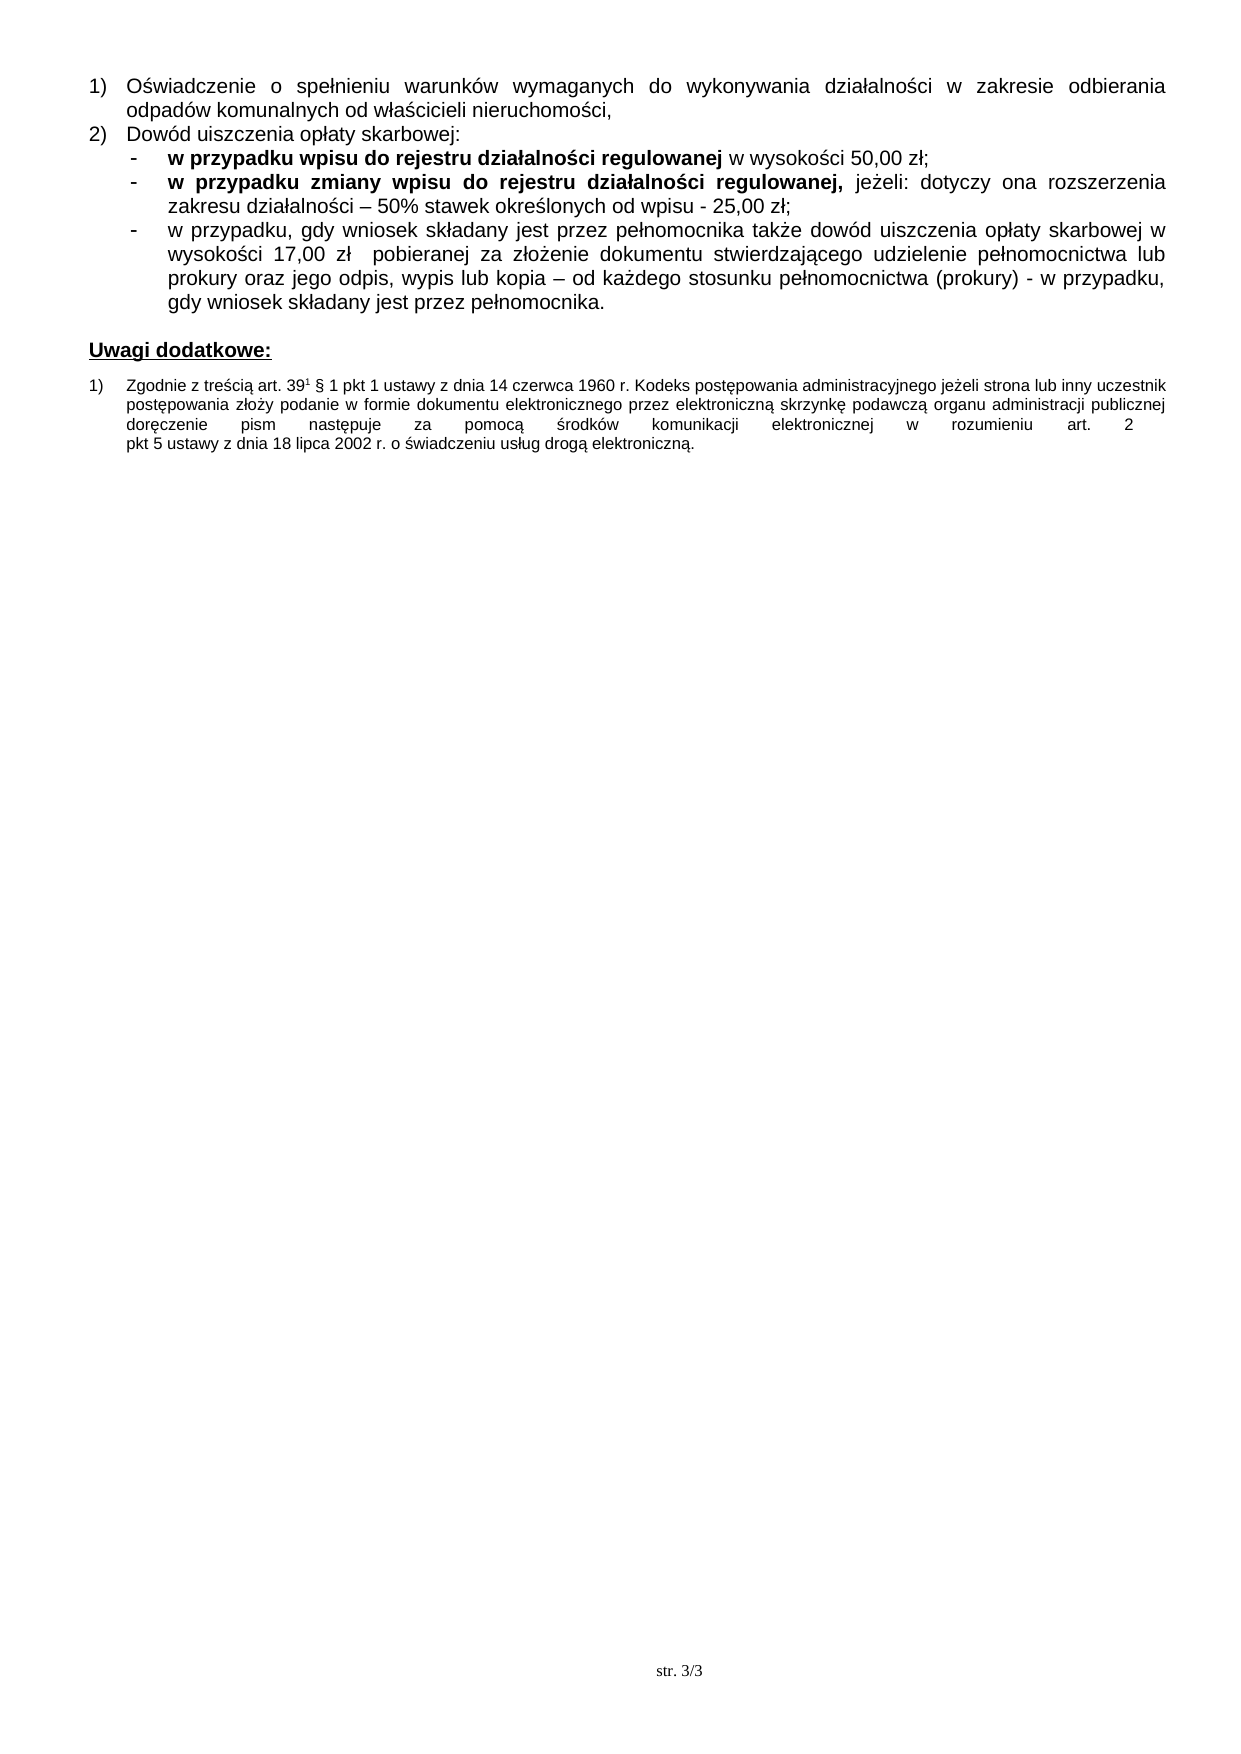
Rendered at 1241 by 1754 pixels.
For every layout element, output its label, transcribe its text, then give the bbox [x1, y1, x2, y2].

list w przypadku wpisu do rejestru działalności regulowanej w wysokości 50,00 zł; [130, 146, 1167, 170]
list w przypadku zmiany wpisu do rejestru działalności regulowanej, jeżeli: dotyczy ona rozszerzenia zakresu działalności – 50% stawek określonych od wpisu - 25,00 zł; [130, 170, 1167, 218]
list w przypadku, gdy wniosek składany jest przez pełnomocnika także dowód uiszczenia opłaty skarbowej w wysokości 17,00 zł pobieranej za złożenie dokumentu stwierdzającego udzielenie pełnomocnictwa lub prokury oraz jego odpis, wypis lub kopia – od każdego stosunku pełnomocnictwa (prokury) - w przypadku, gdy wniosek składany jest przez pełnomocnika. [130, 218, 1167, 314]
list Zgodnie z treścią art. 391 § 1 pkt 1 ustawy z dnia 14 czerwca 1960 r. Kodeks postępowania administracyjnego jeżeli strona lub inny uczestnik postępowania złoży podanie w formie dokumentu elektronicznego przez elektroniczną skrzynkę podawczą organu administracji publicznej doręczenie pism następuje za pomocą środków komunikacji elektronicznej w rozumieniu art. 2 pkt 5 ustawy z dnia 18 lipca 2002 r. o świadczeniu usług drogą elektroniczną. [89, 376, 1167, 453]
text Uwagi dodatkowe: [89, 338, 1167, 362]
list Dowód uiszczenia opłaty skarbowej: [89, 122, 1167, 146]
list Oświadczenie o spełnieniu warunków wymaganych do wykonywania działalności w zakresie odbierania odpadów komunalnych od właścicieli nieruchomości, [89, 74, 1167, 122]
